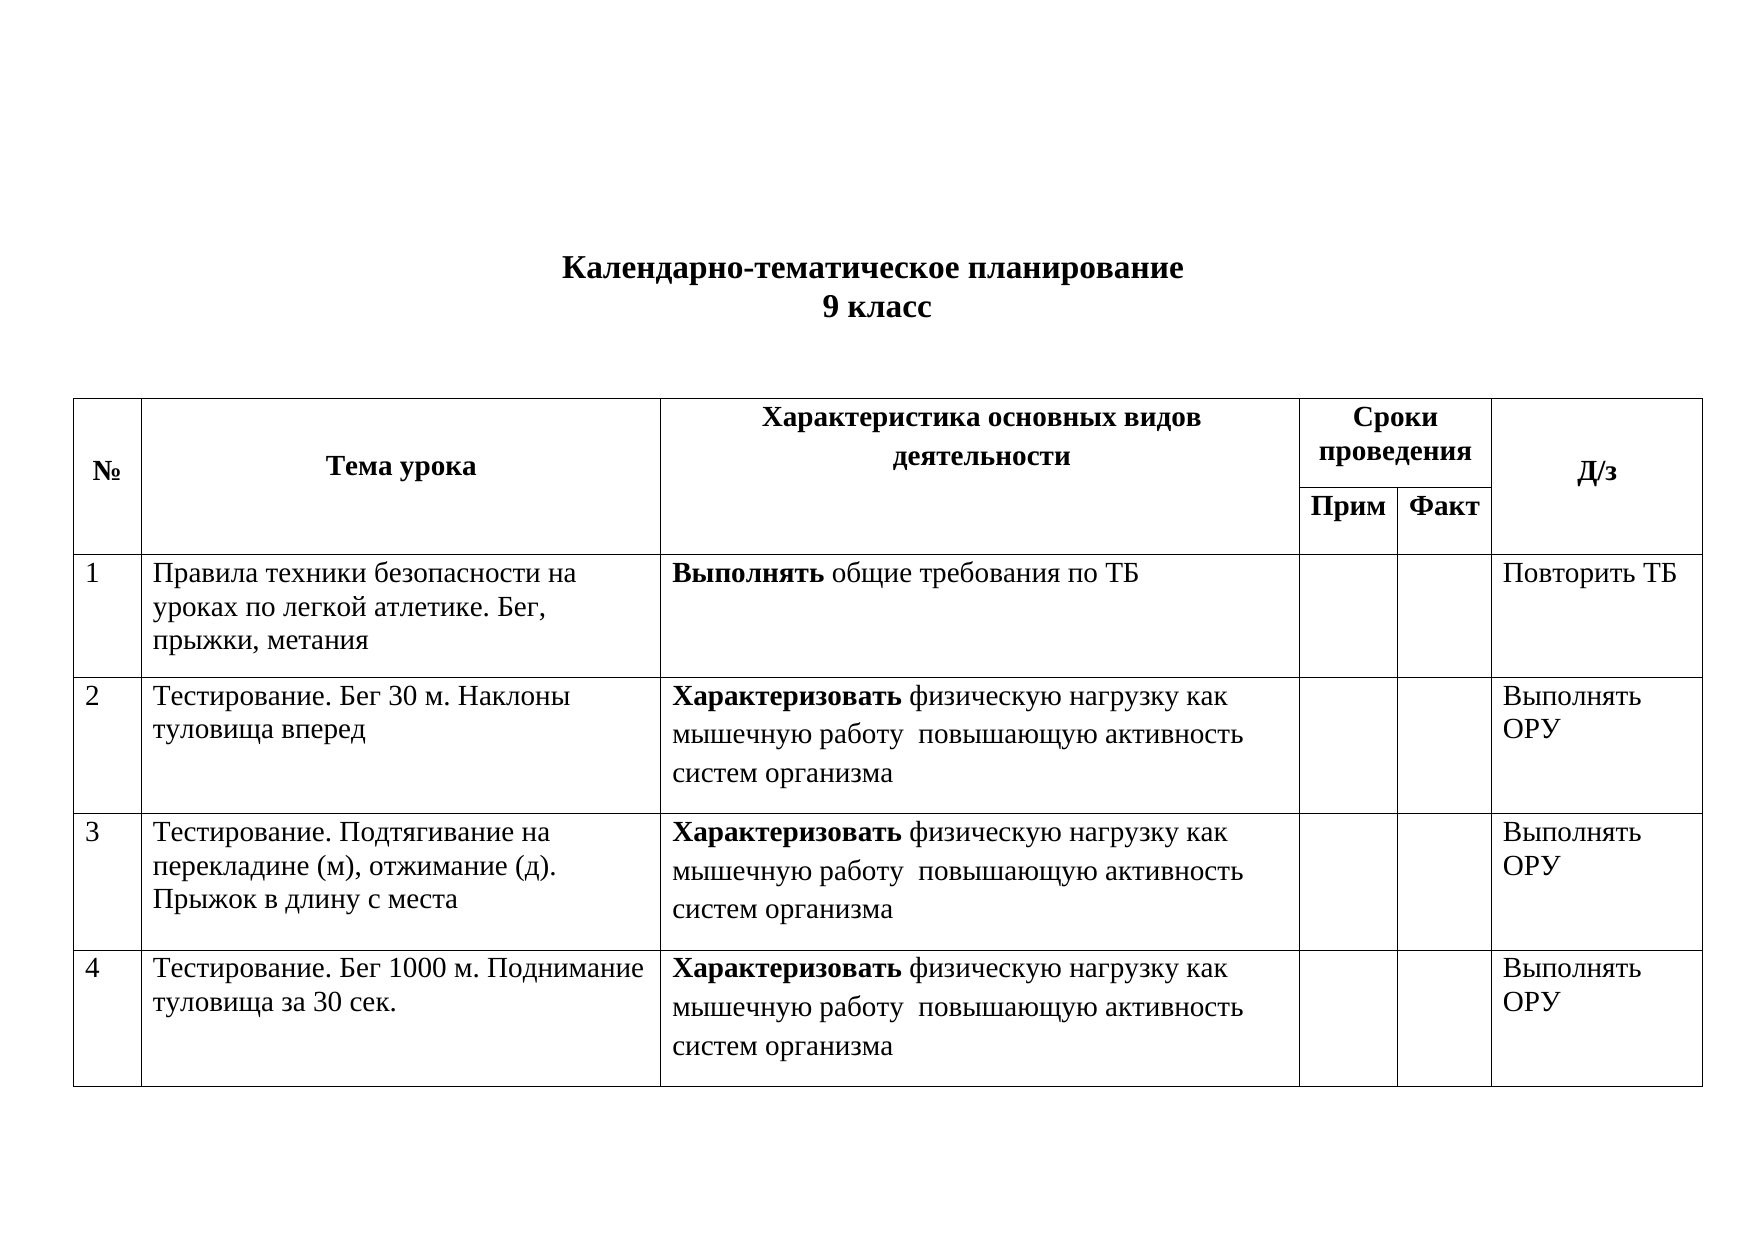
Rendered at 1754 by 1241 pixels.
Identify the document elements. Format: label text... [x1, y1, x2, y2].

table_cell 3 [74, 814, 141, 949]
table_cell Тестирование. Подтягивание на перекладине (м), отжимание (д). Прыжок в длину с места [142, 814, 660, 949]
table_header Сроки проведения [1300, 399, 1491, 487]
table_cell Прим [1300, 488, 1397, 554]
table_cell 2 [74, 678, 141, 813]
table_cell 1 [74, 555, 141, 677]
table_header Д/з [1492, 399, 1702, 554]
table_cell Характеризовать физическую нагрузку как мышечную работу повышающую активность систем организма [661, 678, 1299, 813]
table_cell Выполнять ОРУ [1492, 678, 1702, 813]
table_cell [1398, 555, 1491, 677]
table_cell [1398, 951, 1491, 1086]
table_cell [1398, 814, 1491, 949]
table_header Характеристика основных видов деятельности [661, 399, 1299, 554]
table_cell Тестирование. Бег 30 м. Наклоны туловища вперед [142, 678, 660, 813]
table_cell Выполнять ОРУ [1492, 951, 1702, 1086]
table_cell Тестирование. Бег 1000 м. Поднимание туловища за 30 сек. [142, 951, 660, 1086]
table_cell Характеризовать физическую нагрузку как мышечную работу повышающую активность систем организма [661, 951, 1299, 1086]
table_cell Выполнять ОРУ [1492, 814, 1702, 949]
table_cell Правила техники безопасности на уроках по легкой атлетике. Бег, прыжки, метания [142, 555, 660, 677]
table_cell 4 [74, 951, 141, 1086]
table_header Тема урока [142, 399, 660, 554]
text Календарно-тематическое планирование 9 класс [118, 248, 1636, 324]
table_cell [1398, 678, 1491, 813]
table_cell [1300, 555, 1397, 677]
table_cell [1300, 814, 1397, 949]
table_cell [1300, 951, 1397, 1086]
table_header № [74, 399, 141, 554]
table_cell [1300, 678, 1397, 813]
table_cell Выполнять общие требования по ТБ [661, 555, 1299, 677]
table_cell Повторить ТБ [1492, 555, 1702, 677]
table_cell Факт [1398, 488, 1491, 554]
table_cell Характеризовать физическую нагрузку как мышечную работу повышающую активность систем организма [661, 814, 1299, 949]
